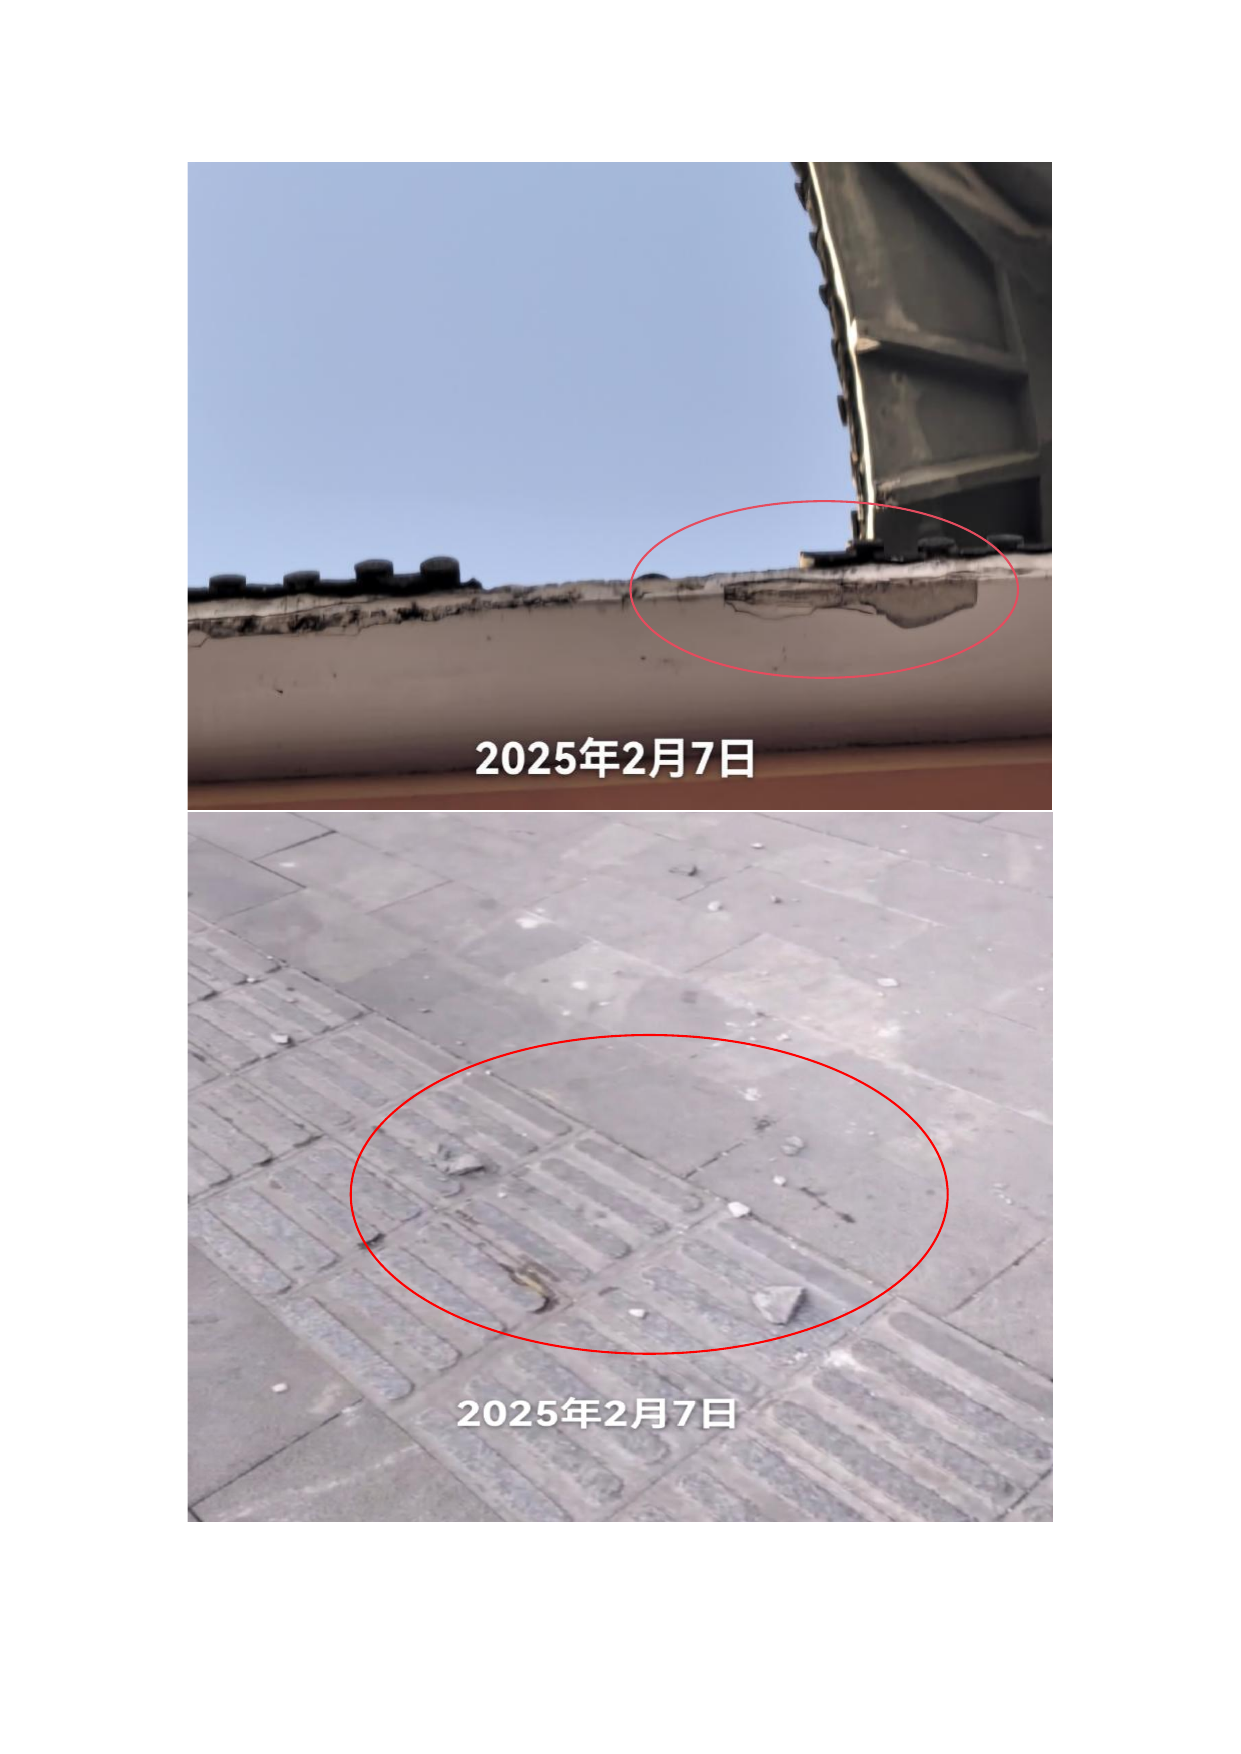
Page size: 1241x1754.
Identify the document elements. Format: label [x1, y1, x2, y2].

picture [187, 162, 1052, 810]
picture [187, 812, 1053, 1522]
